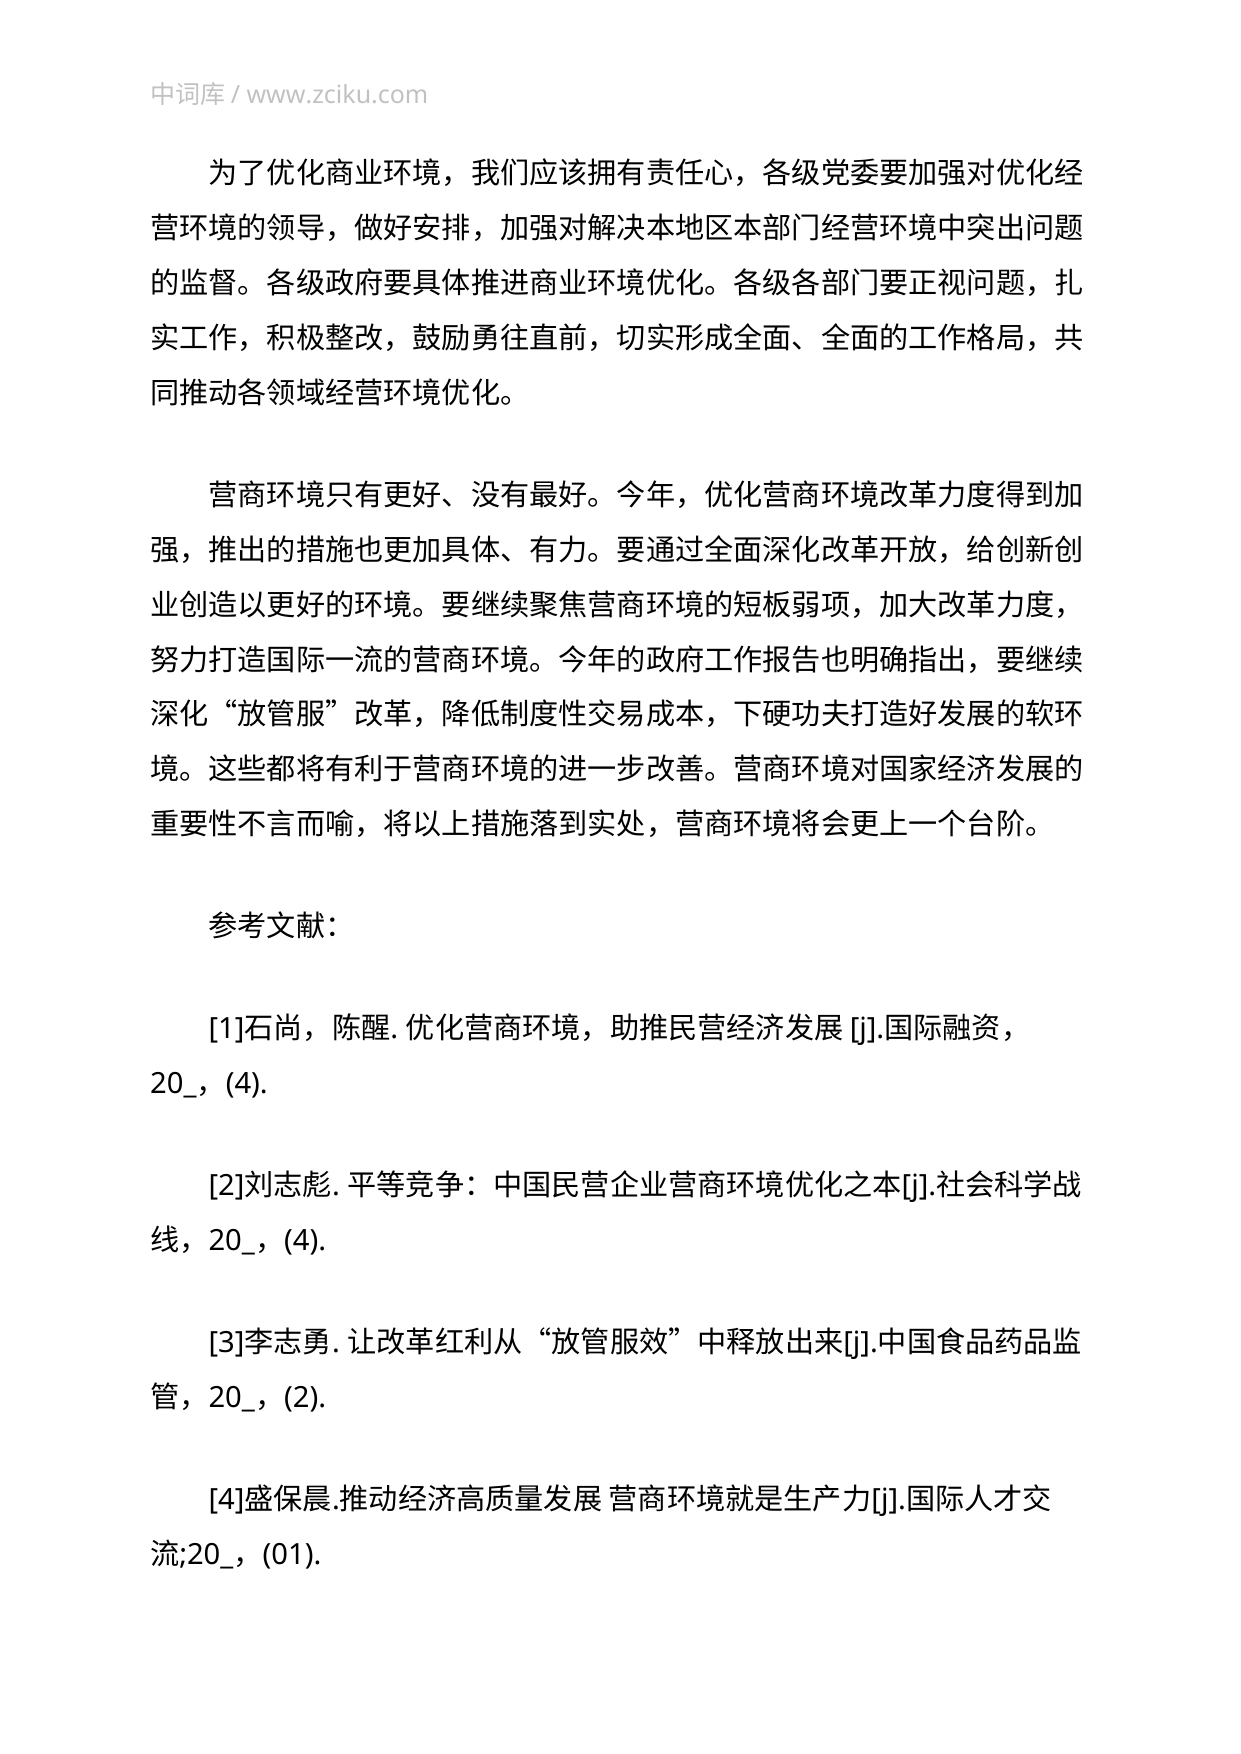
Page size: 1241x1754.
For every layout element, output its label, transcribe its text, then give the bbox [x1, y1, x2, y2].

text [1]石尚，陈醒. 优化营商环境，助推民营经济发展 [j].国际融资，20_，(4). [150, 1004, 1090, 1102]
text 参考文献： [150, 902, 1090, 945]
text 营商环境只有更好、没有最好。今年，优化营商环境改革力度得到加强，推出的措施也更加具体、有力。要通过全面深化改革开放，给创新创业创造以更好的环境。要继续聚焦营商环境的短板弱项，加大改革力度，努力打造国际一流的营商环境。今年的政府工作报告也明确指出，要继续深化“放管服”改革，降低制度性交易成本，下硬功夫打造好发展的软环境。这些都将有利于营商环境的进一步改善。营商环境对国家经济发展的重要性不言而喻，将以上措施落到实处，营商环境将会更上一个台阶。 [150, 471, 1090, 843]
text [2]刘志彪. 平等竞争：中国民营企业营商环境优化之本[j].社会科学战线，20_，(4). [150, 1161, 1090, 1259]
text [3]李志勇. 让改革红利从“放管服效”中释放出来[j].中国食品药品监管，20_，(2). [150, 1318, 1090, 1416]
text [4]盛保晨.推动经济高质量发展 营商环境就是生产力[j].国际人才交流;20_，(01). [150, 1475, 1090, 1573]
text 为了优化商业环境，我们应该拥有责任心，各级党委要加强对优化经营环境的领导，做好安排，加强对解决本地区本部门经营环境中突出问题的监督。各级政府要具体推进商业环境优化。各级各部门要正视问题，扎实工作，积极整改，鼓励勇往直前，切实形成全面、全面的工作格局，共同推动各领域经营环境优化。 [150, 150, 1090, 412]
